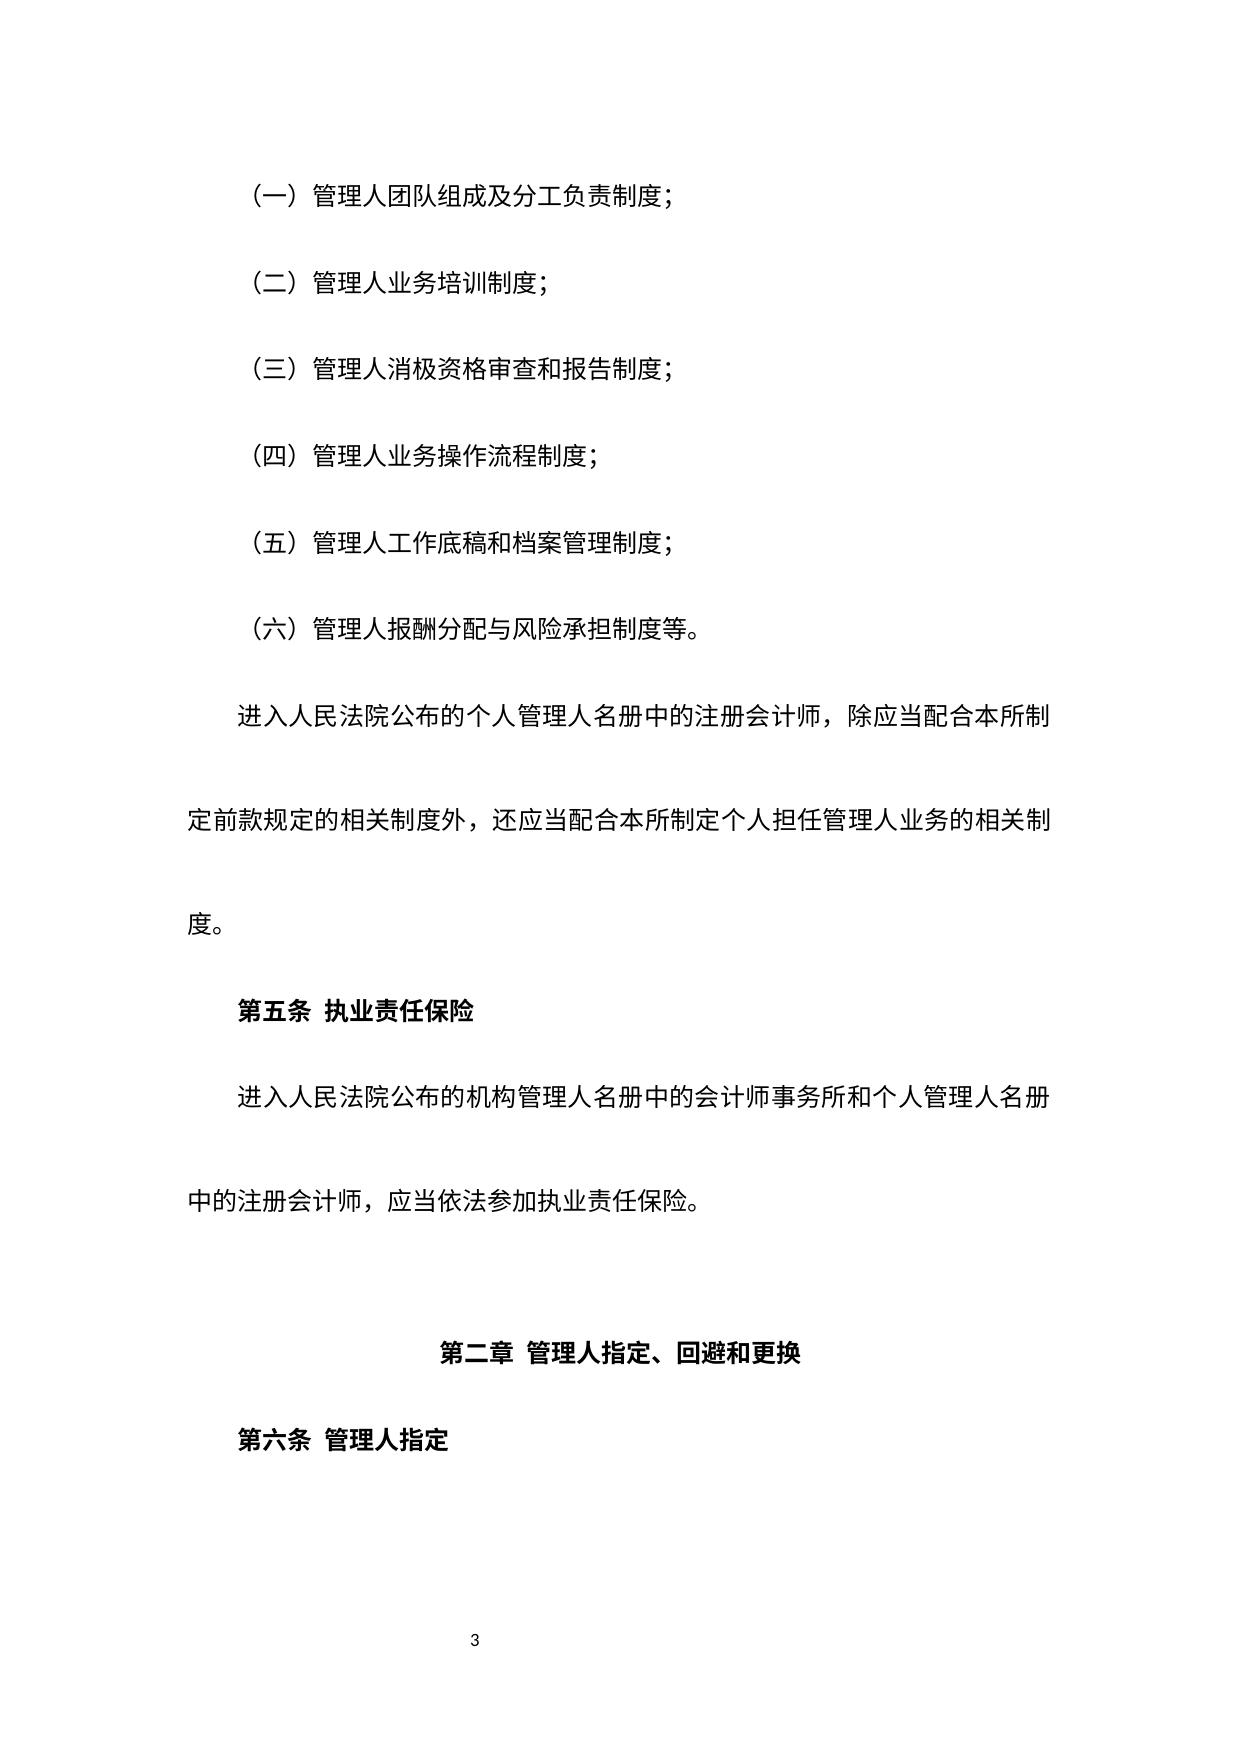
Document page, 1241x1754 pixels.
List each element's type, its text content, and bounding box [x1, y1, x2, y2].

text （二）管理人业务培训制度； [187, 249, 1053, 314]
text 进入人民法院公布的个人管理人名册中的注册会计师，除应当配合本所制定前款规定的相关制度外，还应当配合本所制定个人担任管理人业务的相关制度。 [187, 682, 1053, 955]
text （六）管理人报酬分配与风险承担制度等。 [187, 595, 1053, 660]
text 第五条 执业责任保险 [187, 977, 1053, 1042]
text （五）管理人工作底稿和档案管理制度； [187, 509, 1053, 574]
text （三）管理人消极资格审查和报告制度； [187, 335, 1053, 400]
text （一）管理人团队组成及分工负责制度； [187, 162, 1053, 227]
text （四）管理人业务操作流程制度； [187, 422, 1053, 487]
text 进入人民法院公布的机构管理人名册中的会计师事务所和个人管理人名册中的注册会计师，应当依法参加执业责任保险。 [187, 1063, 1053, 1232]
text 第二章 管理人指定、回避和更换 [187, 1319, 1053, 1384]
text 第六条 管理人指定 [187, 1406, 1053, 1471]
